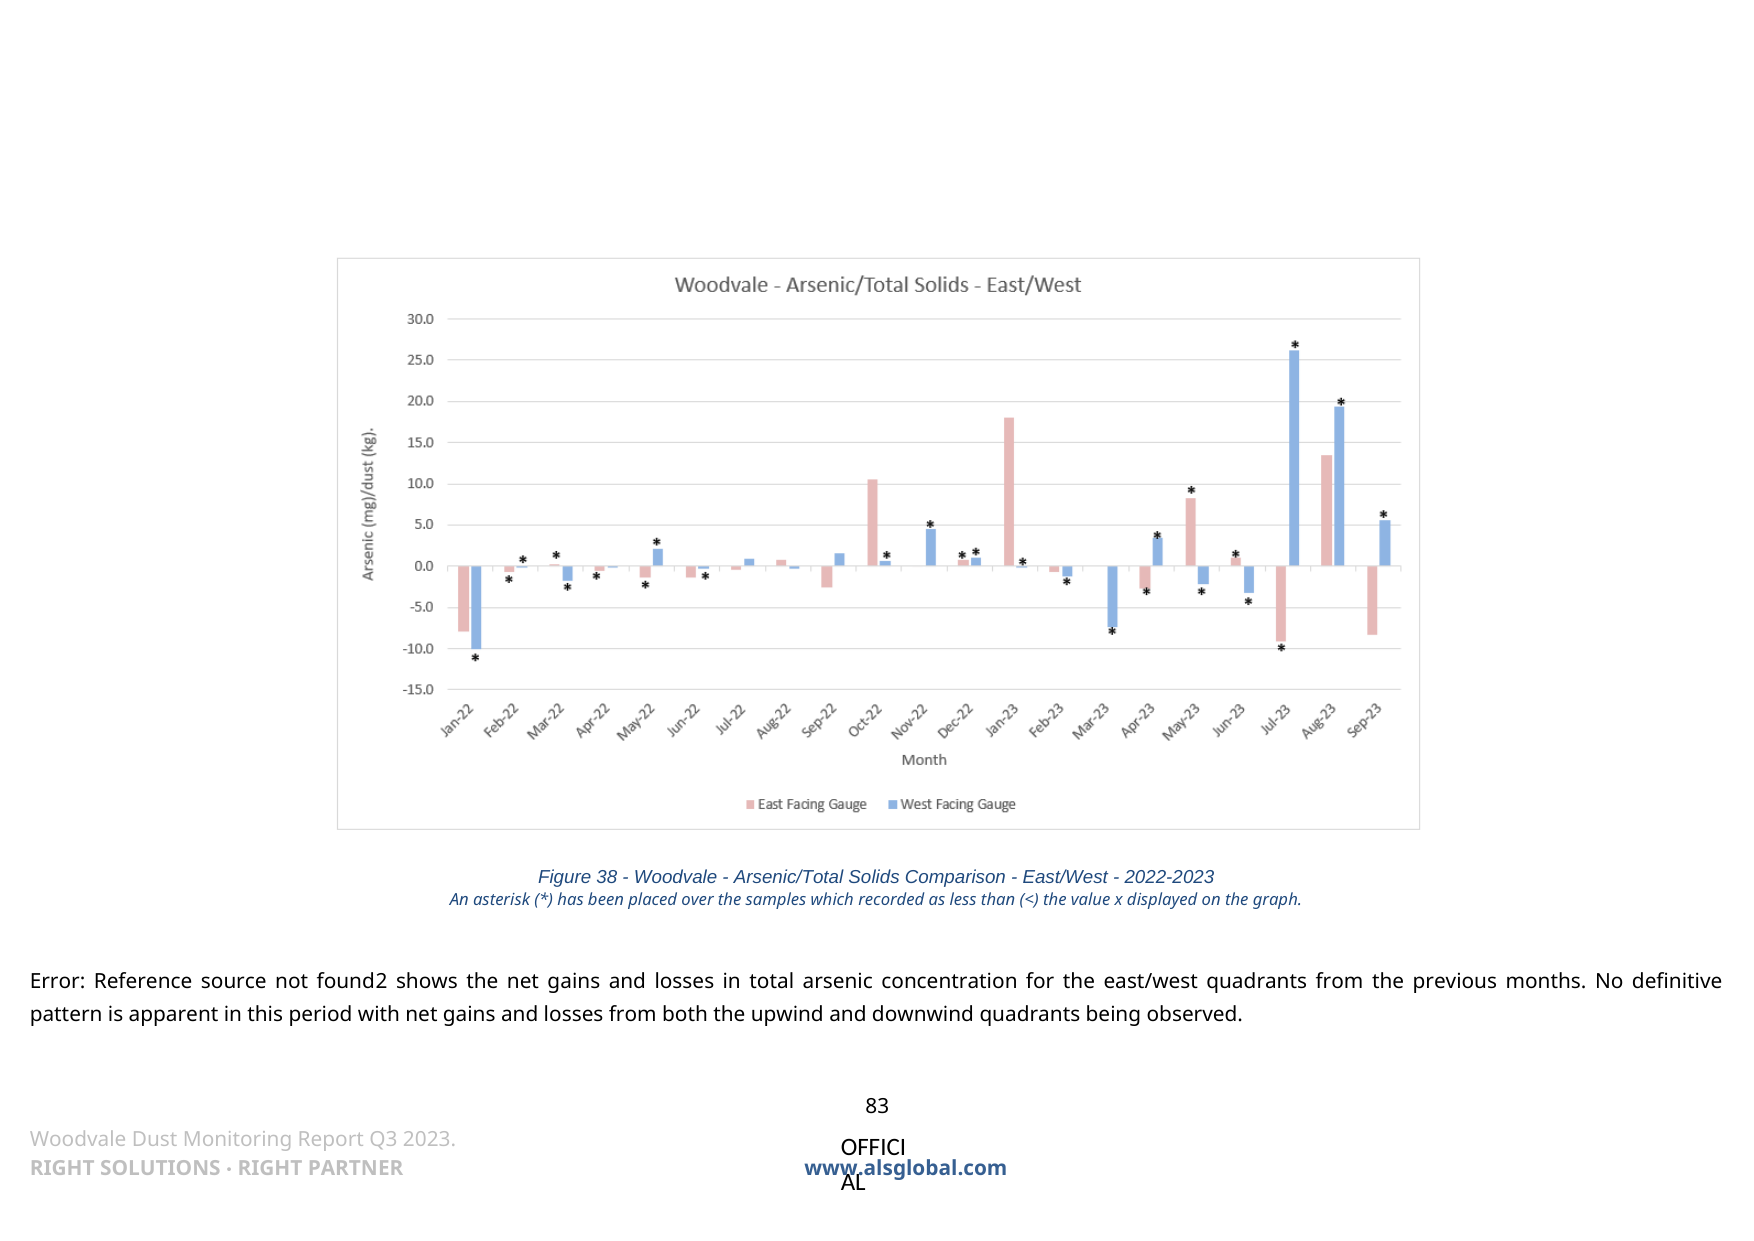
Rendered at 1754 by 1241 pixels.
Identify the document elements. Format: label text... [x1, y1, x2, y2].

text An asterisk (*) has been placed over the samples which recorded as less than (<) the value x displayed on the graph. [29, 887, 1724, 910]
picture [326, 250, 1428, 841]
text Figure 38 - Woodvale - Arsenic/Total Solids Comparison - East/West - 2022-2023 [29, 866, 1724, 887]
text Figure 32 shows the net gains and losses in total arsenic concentration for the east/west quadrants from the previous months. No definitive pattern is apparent in this period with net gains and losses from both the upwind and downwind quadrants being observed. [29, 967, 1724, 1028]
